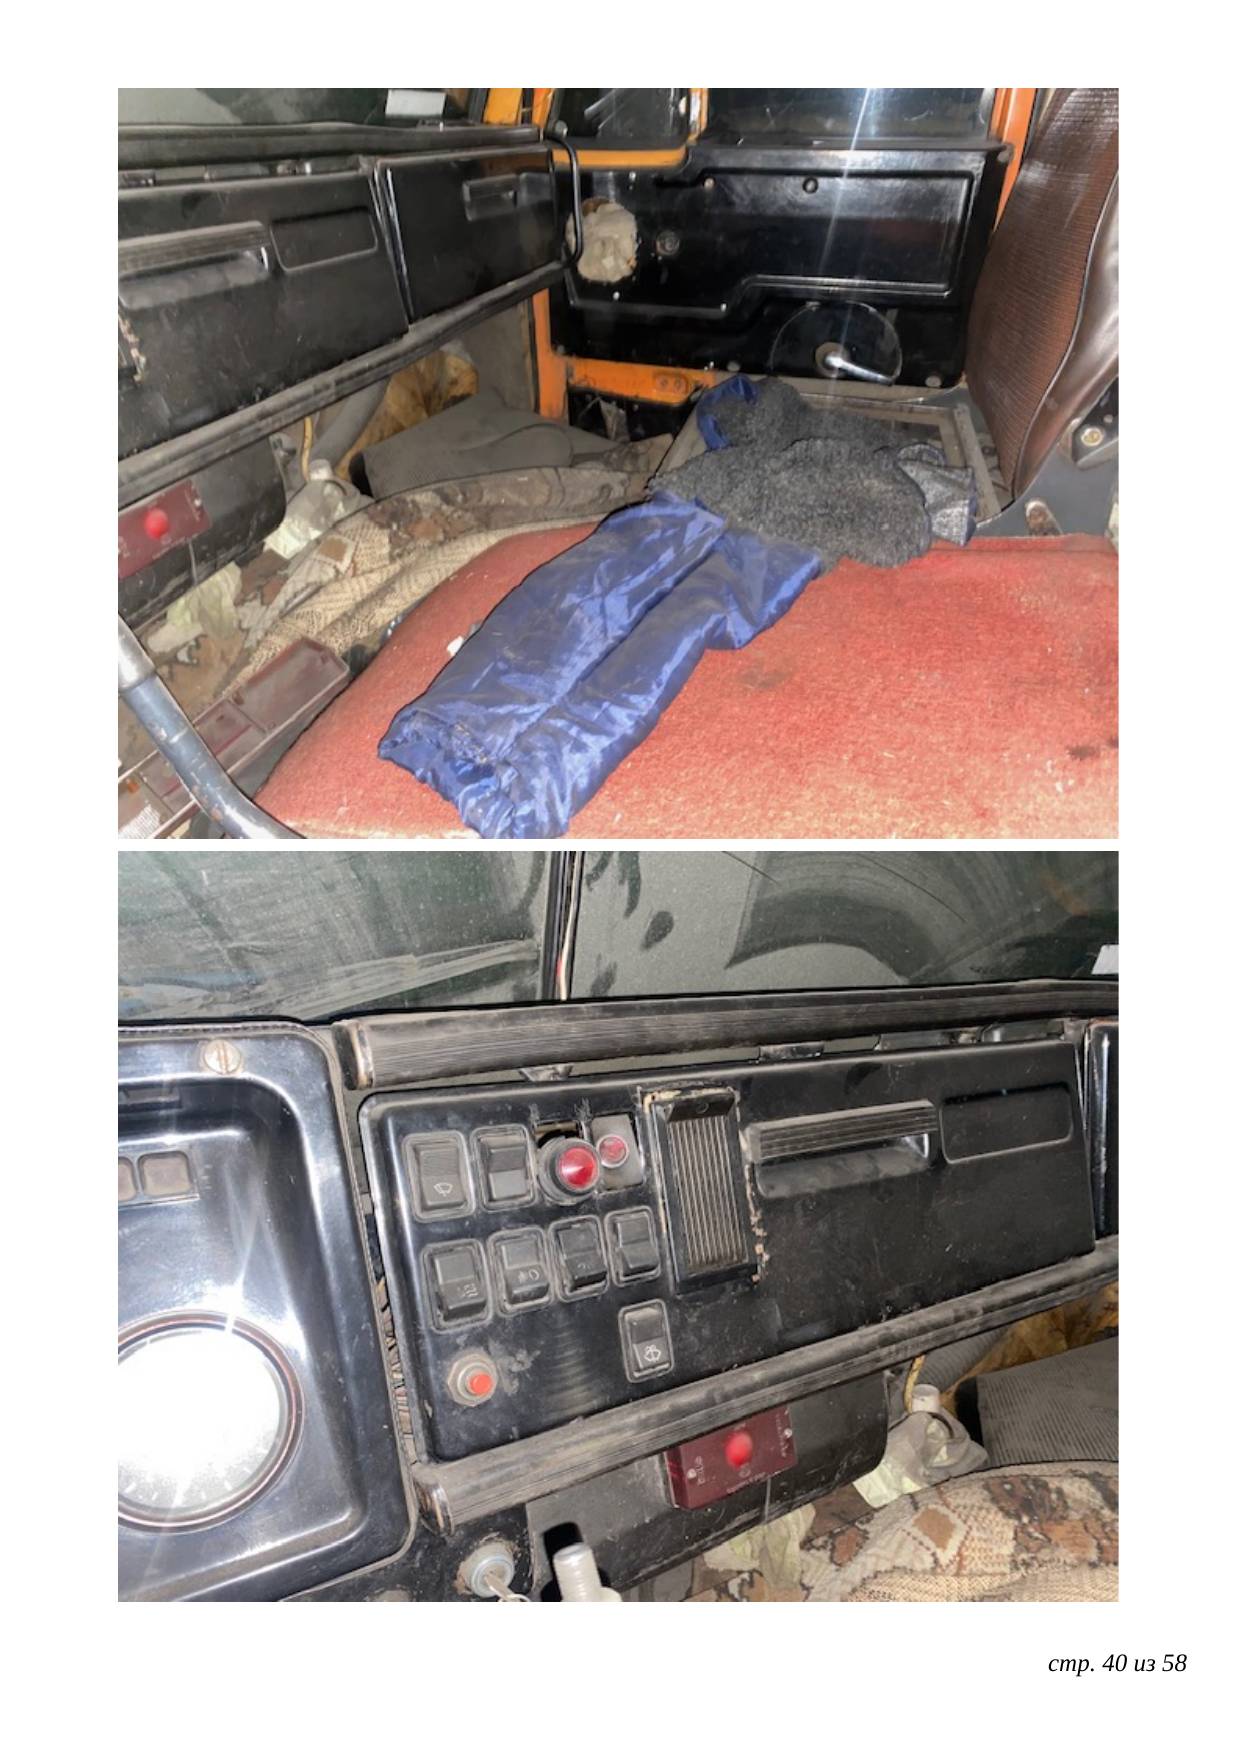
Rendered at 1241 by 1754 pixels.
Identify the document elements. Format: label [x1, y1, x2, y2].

picture [118, 88, 1119, 839]
picture [118, 851, 1119, 1602]
